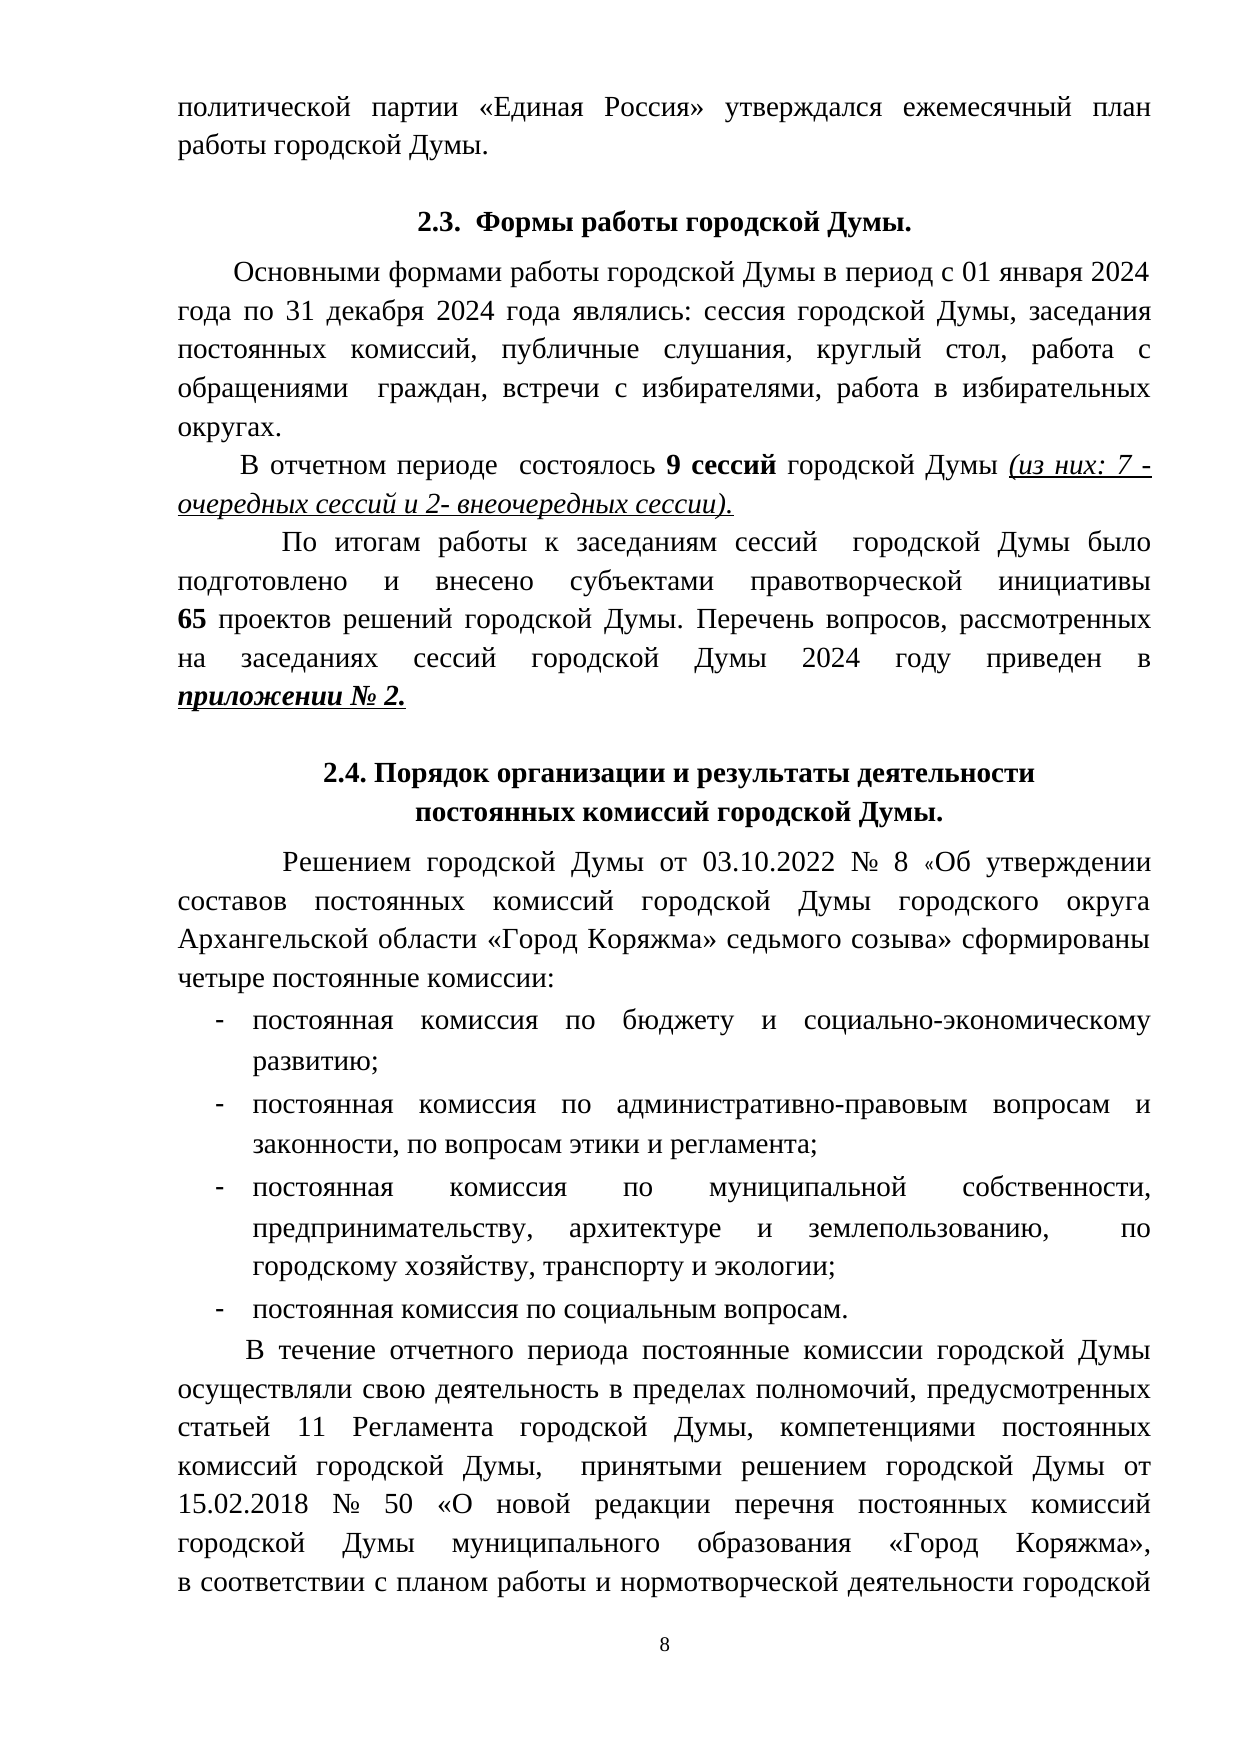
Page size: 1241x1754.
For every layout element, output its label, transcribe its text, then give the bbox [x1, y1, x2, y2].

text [177, 89, 1152, 161]
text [177, 1332, 1152, 1597]
list постоянная комиссия по муниципальной собственности, предпринимательству, архитектуре и землепользованию, по городскому хозяйству, транспорту и экологии; [215, 1165, 1152, 1282]
list постоянная комиссия по бюджету и социально-экономическому развитию; [215, 999, 1152, 1077]
list постоянная комиссия по социальным вопросам. [215, 1287, 1152, 1327]
text По итогам работы к заседаниям сессий городской Думы было подготовлено и внесено субъектами правотворческой инициативы 65 проектов решений городской Думы. Перечень вопросов, рассмотренных на заседаниях сессий городской Думы 2024 году приведен в приложении № 2. [177, 524, 1152, 712]
text Основными формами работы городской Думы в период с 01 января 2024 года по 31 декабря 2024 года являлись: сессия городской Думы, заседания постоянных комиссий, публичные слушания, круглый стол, работа с обращениями граждан, встречи с избирателями, работа в избирательных округах. [177, 254, 1152, 442]
list постоянная комиссия по административно-правовым вопросам и законности, по вопросам этики и регламента; [215, 1082, 1152, 1160]
text 2.3. Формы работы городской Думы. [177, 204, 1152, 238]
text Решением городской Думы от 03.10.2022 № 8 «Об утверждении составов постоянных комиссий городской Думы городского округа Архангельской области «Город Коряжма» седьмого созыва» сформированы четыре постоянные комиссии: [177, 844, 1152, 994]
text постоянных комиссий городской Думы. [177, 794, 1152, 828]
text В отчетном периоде состоялось 9 сессий городской Думы (из них: 7 - очередных сессий и 2- внеочередных сессии). [177, 447, 1152, 519]
text 2.4. Порядок организации и результаты деятельности [177, 756, 1152, 789]
